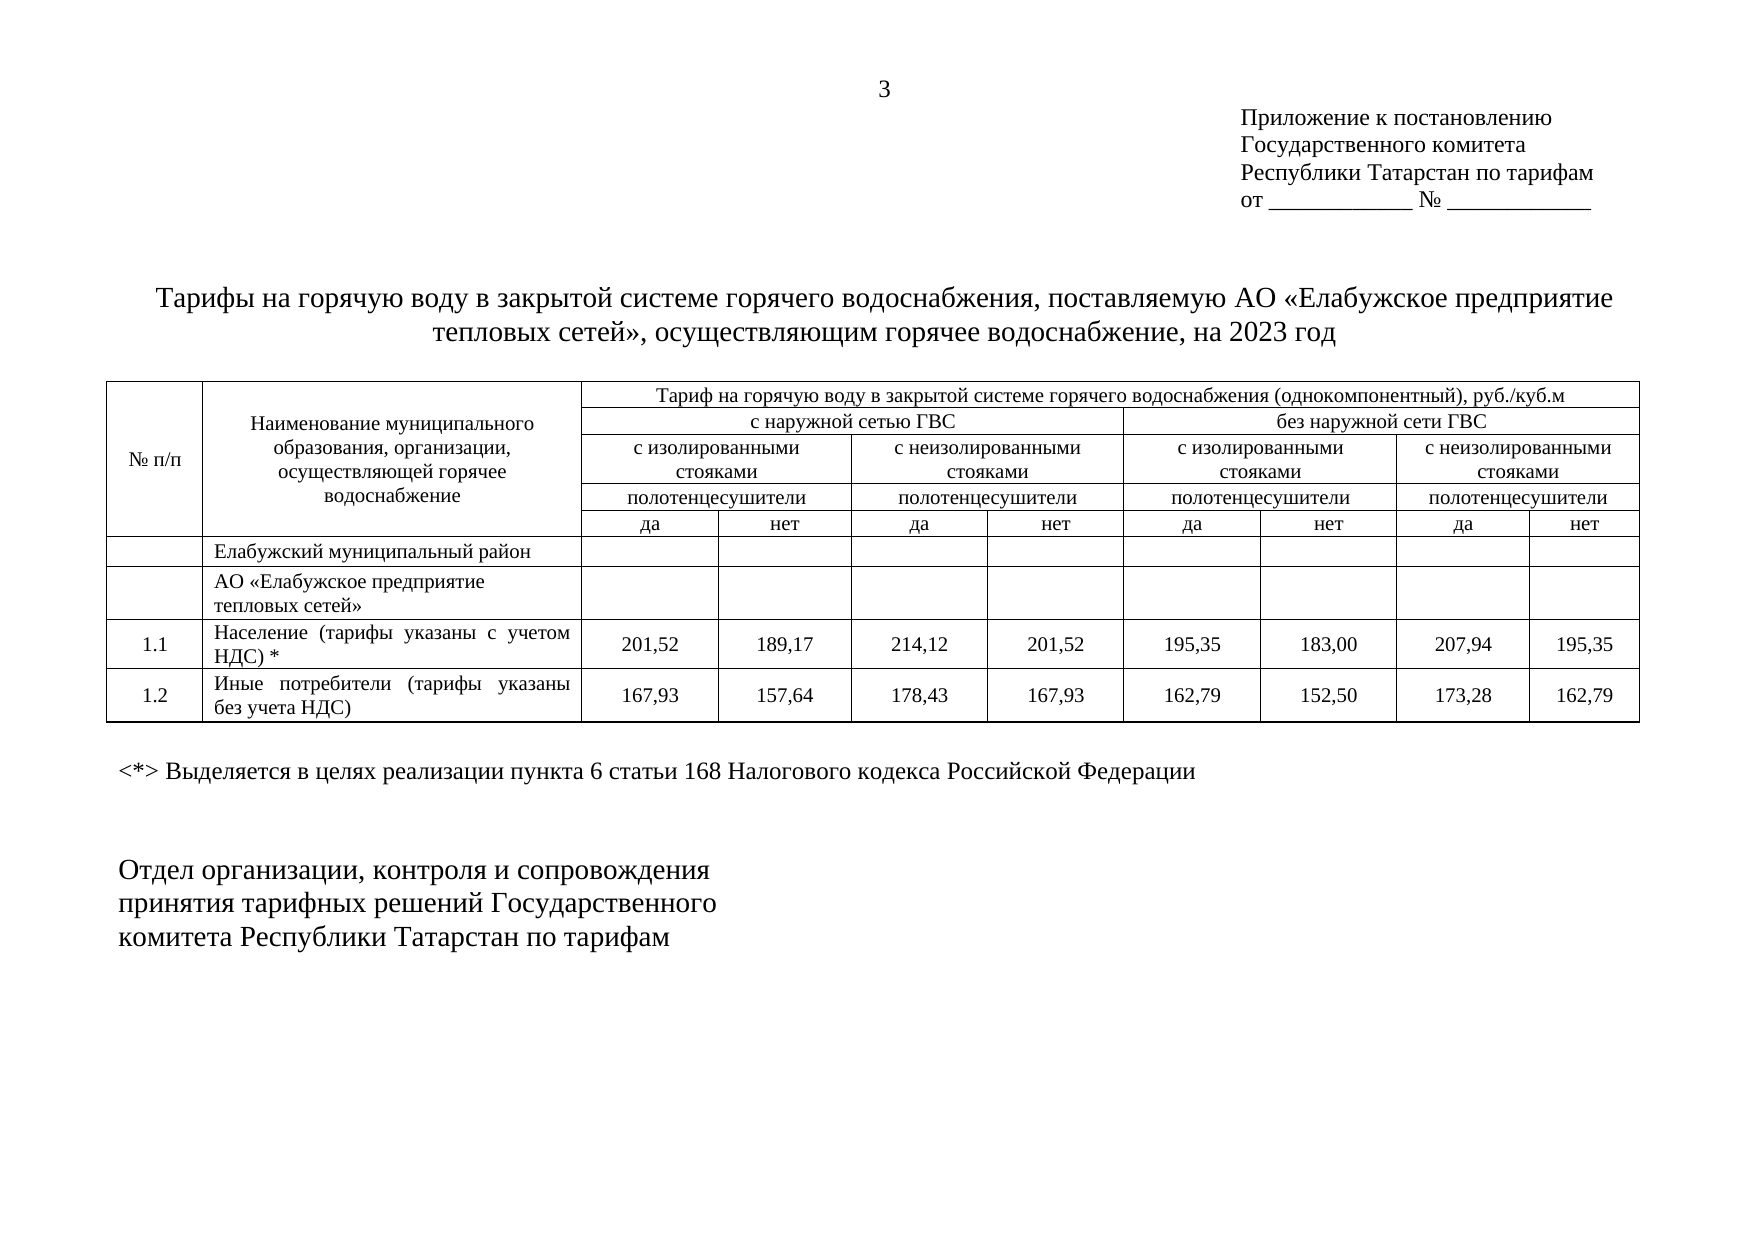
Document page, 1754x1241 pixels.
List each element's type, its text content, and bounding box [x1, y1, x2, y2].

table_cell 183,00 [1261, 620, 1396, 668]
table_cell с наружной сетью ГВС [582, 408, 1123, 434]
table_cell [1124, 537, 1260, 566]
table_cell нет [1530, 511, 1639, 536]
table_cell Иные потребители (тарифы указаны без учета НДС) [203, 669, 581, 721]
table_cell да [1124, 511, 1260, 536]
table_cell нет [719, 511, 851, 536]
table_cell да [1397, 511, 1529, 536]
table_cell нет [1261, 511, 1396, 536]
table_cell с неизолированными стояками [1397, 435, 1639, 483]
table_cell [1124, 567, 1260, 619]
table_cell 201,52 [582, 620, 718, 668]
table_cell с изолированными стояками [1124, 435, 1396, 483]
table_cell без наружной сети ГВС [1124, 408, 1639, 434]
table_cell 167,93 [988, 669, 1123, 721]
table_cell [1530, 567, 1639, 619]
table_cell [719, 537, 851, 566]
table_header Наименование муниципального образования, организации, осуществляющей горячее водоснабжение [203, 382, 581, 536]
table_cell полотенцесушители [582, 484, 851, 509]
table_cell [988, 537, 1123, 566]
text Приложение к постановлению Государственного комитета [1240, 103, 1651, 158]
table_cell [719, 567, 851, 619]
table_cell 207,94 [1397, 620, 1529, 668]
table_cell 162,79 [1530, 669, 1639, 721]
table_cell [1261, 567, 1396, 619]
table_cell 195,35 [1124, 620, 1260, 668]
table_cell полотенцесушители [852, 484, 1123, 509]
table_cell 1.2 [107, 669, 202, 721]
table_cell [1530, 537, 1639, 566]
table_cell нет [988, 511, 1123, 536]
table_cell 152,50 [1261, 669, 1396, 721]
table_cell 195,35 [1530, 620, 1639, 668]
table_cell 162,79 [1124, 669, 1260, 721]
text <*> Выделяется в целях реализации пункта 6 статьи 168 Налогового кодекса Российской Федерации [118, 756, 1666, 785]
table_cell 167,93 [582, 669, 718, 721]
table_cell 214,12 [852, 620, 987, 668]
table_cell 1.1 [107, 620, 202, 668]
table_cell [582, 537, 718, 566]
table_cell да [852, 511, 987, 536]
table_cell АО «Елабужское предприятие тепловых сетей» [203, 567, 581, 619]
text Тарифы на горячую воду в закрытой системе горячего водоснабжения, поставляемую АО «Елабужское предприятие тепловых сетей», осуществляющим горячее водоснабжение, на 2023 год [118, 280, 1651, 347]
table_cell полотенцесушители [1397, 484, 1639, 509]
text комитета Республики Татарстан по тарифам [118, 919, 1651, 952]
table_cell [1397, 537, 1529, 566]
table_cell [107, 537, 202, 566]
table_cell с неизолированными стояками [852, 435, 1123, 483]
table_cell [988, 567, 1123, 619]
table_cell 201,52 [988, 620, 1123, 668]
table_header Тариф на горячую воду в закрытой системе горячего водоснабжения (однокомпонентный), руб./куб.м [582, 382, 1639, 407]
text от ____________ № ____________ [1240, 185, 1651, 213]
table_cell Население (тарифы указаны с учетом НДС) * [203, 620, 581, 668]
text Отдел организации, контроля и сопровождения [118, 852, 1636, 885]
table_cell с изолированными стояками [582, 435, 851, 483]
table_cell 173,28 [1397, 669, 1529, 721]
table_cell да [582, 511, 718, 536]
table_cell [1261, 537, 1396, 566]
table_header № п/п [107, 382, 202, 536]
table_cell [1397, 567, 1529, 619]
table_cell [852, 537, 987, 566]
table_cell Елабужский муниципальный район [203, 537, 581, 566]
text Республики Татарстан по тарифам [1240, 158, 1651, 185]
table_cell 178,43 [852, 669, 987, 721]
table_cell 157,64 [719, 669, 851, 721]
table_cell полотенцесушители [1124, 484, 1396, 509]
table_cell 189,17 [719, 620, 851, 668]
table_cell [582, 567, 718, 619]
text принятия тарифных решений Государственного [118, 885, 1636, 919]
table_cell [852, 567, 987, 619]
table_cell [107, 567, 202, 619]
